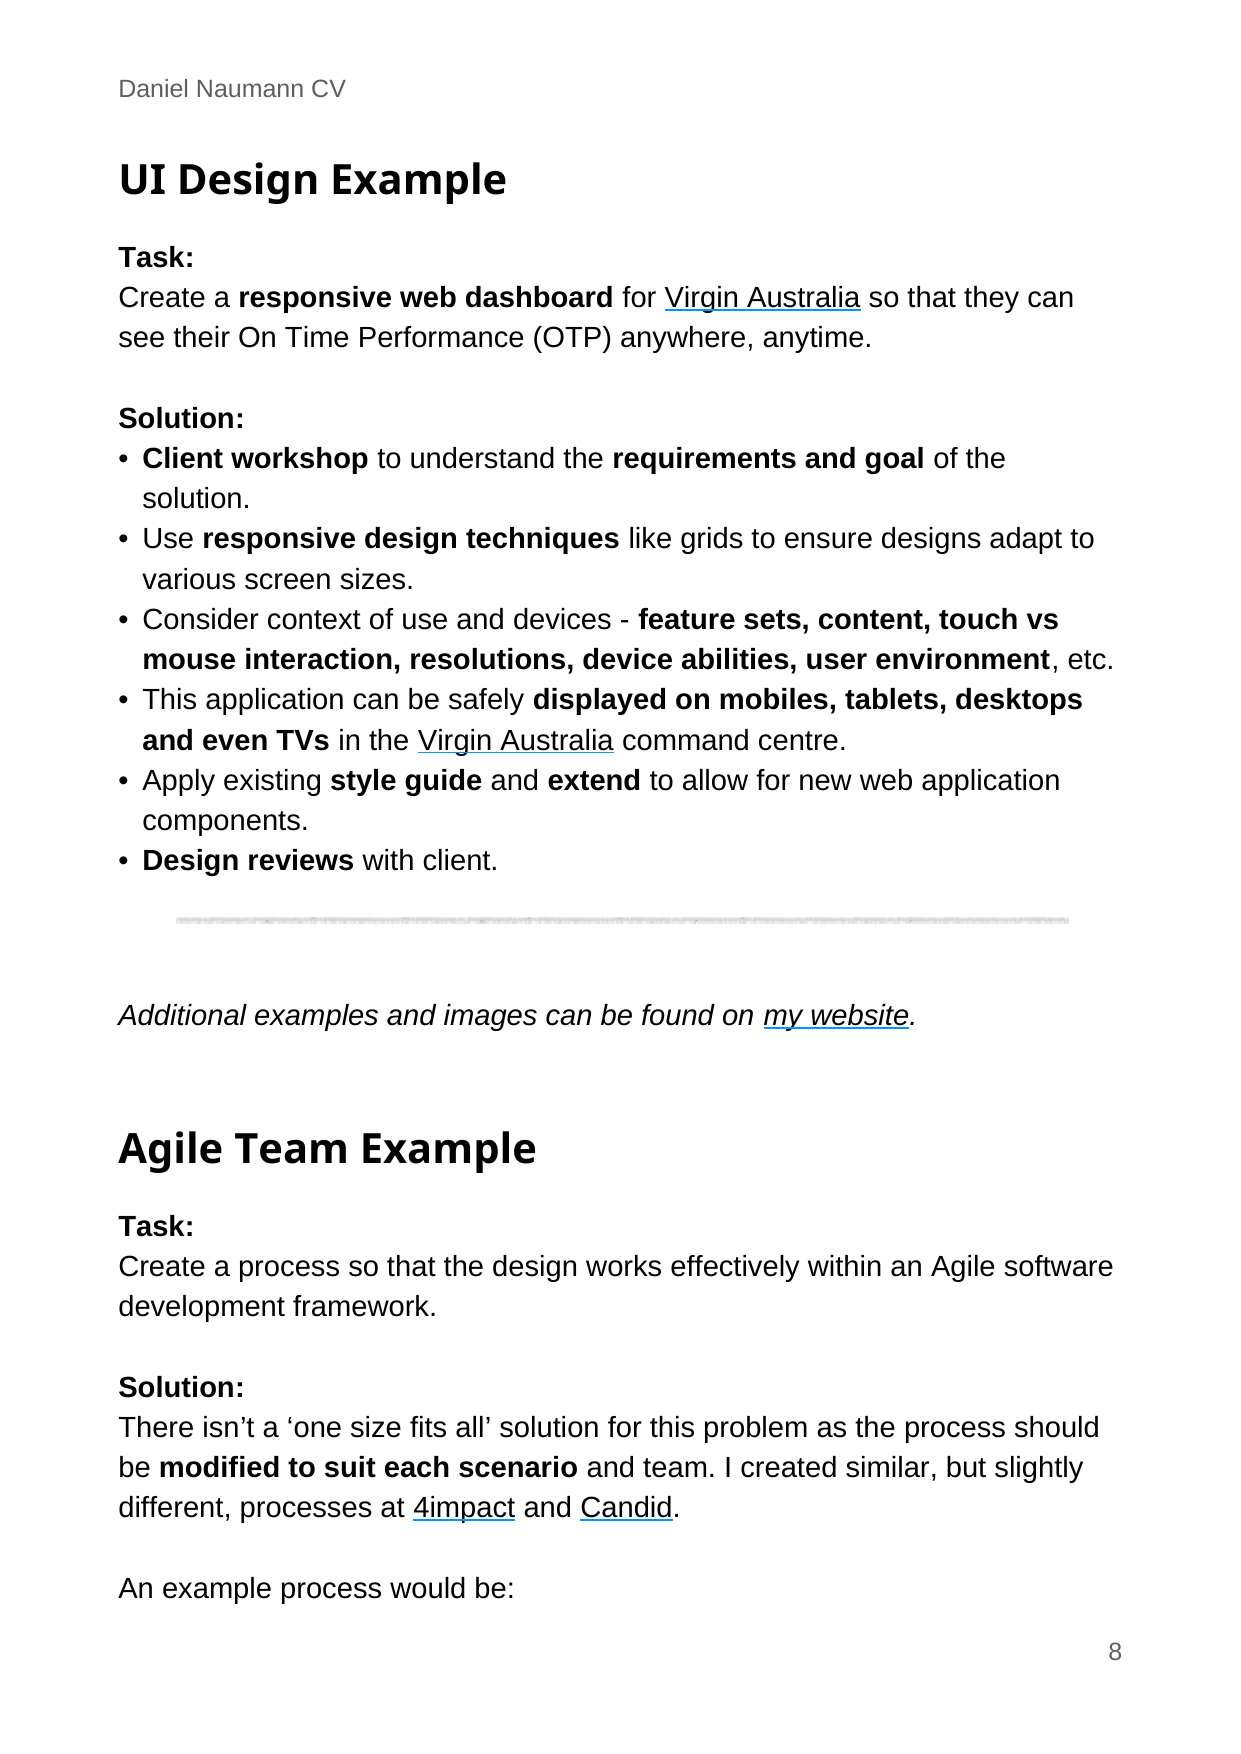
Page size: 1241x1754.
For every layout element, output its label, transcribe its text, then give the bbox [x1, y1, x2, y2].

list Consider context of use and devices - feature sets, content, touch vs mouse interaction, resolutions, device abilities, user environment, etc. [118, 602, 1122, 676]
text An example process would be: [118, 1571, 1122, 1604]
list Apply existing style guide and extend to allow for new web application components. [118, 763, 1122, 837]
text Solution: [118, 1369, 1122, 1403]
list Client workshop to understand the requirements and goal of the solution. [118, 441, 1122, 515]
subtitle UI Design Example [118, 150, 1122, 207]
list This application can be safely displayed on mobiles, tablets, desktops and even TVs in the Virgin Australia command centre. [118, 682, 1122, 756]
text Task: [118, 1209, 1122, 1242]
list Design reviews with client. [118, 843, 1122, 877]
text Create a responsive web dashboard for Virgin Australia so that they can see their On Time Performance (OTP) anywhere, anytime. [118, 280, 1122, 354]
text Additional examples and images can be found on my website. [118, 998, 1122, 1072]
text There isn’t a ‘one size fits all’ solution for this problem as the process should be modified to suit each scenario and team. I created similar, but slightly different, processes at 4impact and Candid. [118, 1410, 1122, 1524]
subtitle Agile Team Example [118, 1119, 1122, 1175]
text Create a process so that the design works effectively within an Agile software development framework. [118, 1249, 1122, 1323]
list Use responsive design techniques like grids to ensure designs adapt to various screen sizes. [118, 522, 1122, 595]
picture [175, 917, 1071, 924]
text Solution: [118, 401, 1122, 434]
text Task: [118, 240, 1122, 274]
